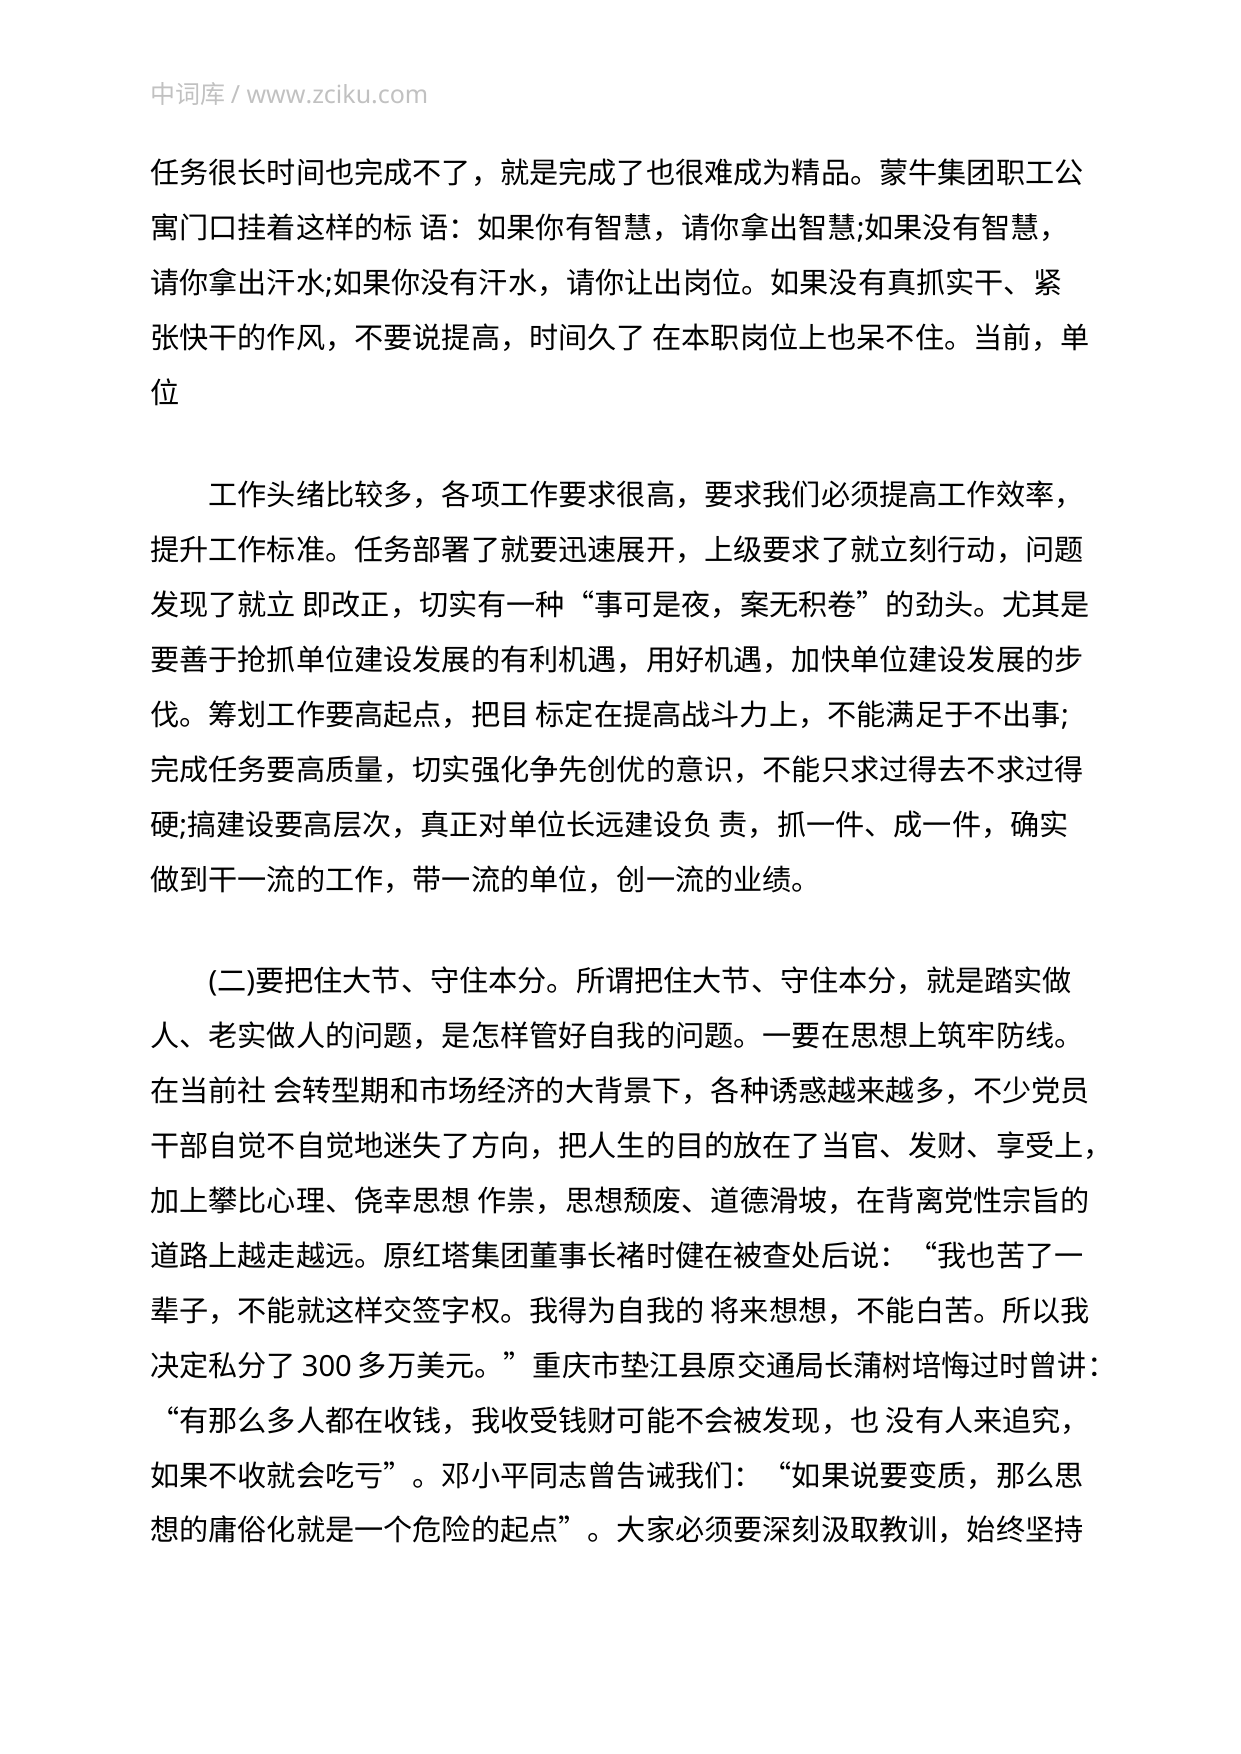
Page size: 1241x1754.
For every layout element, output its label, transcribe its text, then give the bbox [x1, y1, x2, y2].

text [150, 150, 1090, 412]
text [150, 958, 1090, 1549]
text 工作头绪比较多，各项工作要求很高，要求我们必须提高工作效率，提升工作标准。任务部署了就要迅速展开，上级要求了就立刻行动，问题发现了就立 即改正，切实有一种“事可是夜，案无积卷”的劲头。尤其是要善于抢抓单位建设发展的有利机遇，用好机遇，加快单位建设发展的步伐。筹划工作要高起点，把目 标定在提高战斗力上，不能满足于不出事;完成任务要高质量，切实强化争先创优的意识，不能只求过得去不求过得硬;搞建设要高层次，真正对单位长远建设负 责，抓一件、成一件，确实做到干一流的工作，带一流的单位，创一流的业绩。 [150, 472, 1090, 898]
